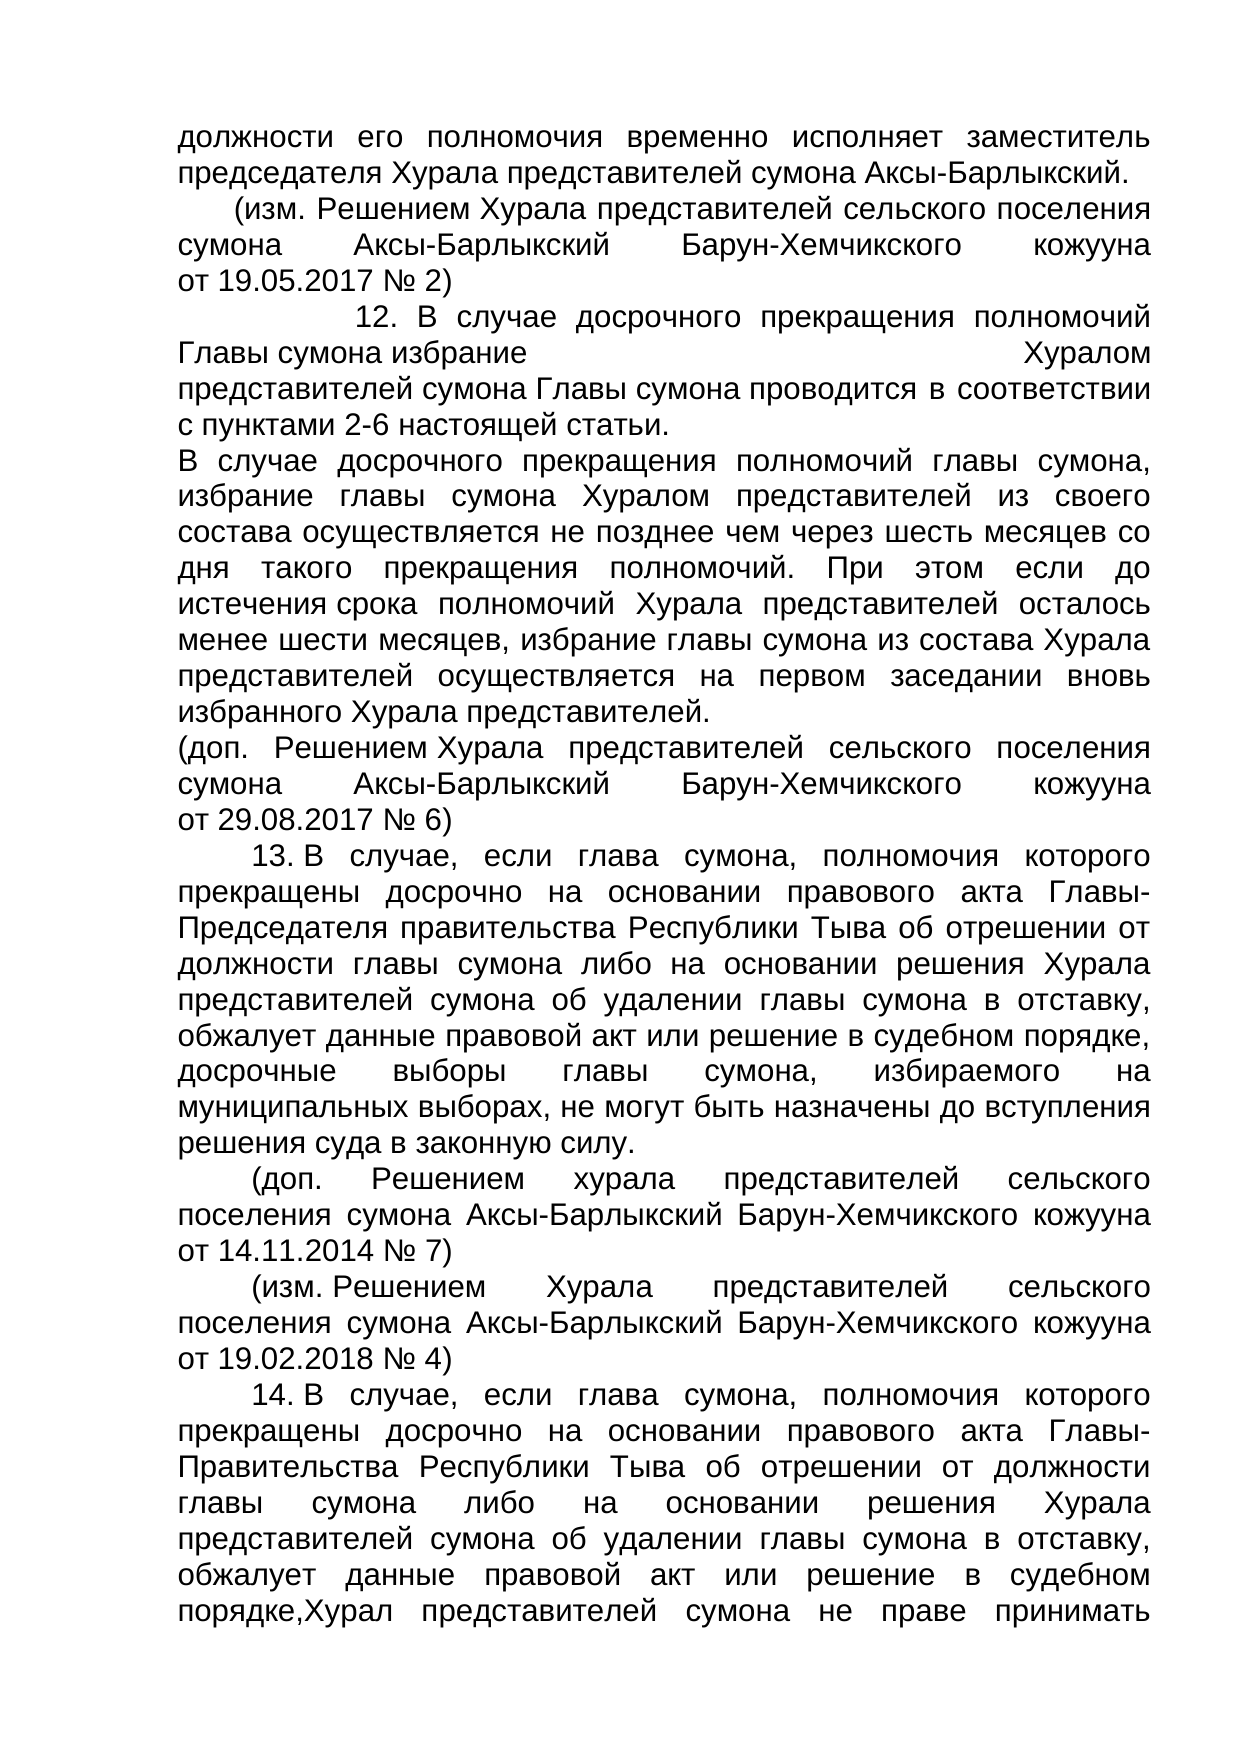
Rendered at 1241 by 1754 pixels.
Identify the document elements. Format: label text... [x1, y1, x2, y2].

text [177, 118, 1152, 190]
text 13. В случае, если глава сумона, полномочия которого прекращены досрочно на основании правового акта Главы- Председателя правительства Республики Тыва об отрешении от должности главы сумона либо на основании решения Хурала представителей сумона об удалении главы сумона в отставку, обжалует данные правовой акт или решение в судебном порядке, досрочные выборы главы сумона, избираемого на муниципальных выборах, не могут быть назначены до вступления решения суда в законную силу. [177, 837, 1152, 1160]
text (изм. Решением Хурала представителей сельского поселения сумона Аксы-Барлыкский Барун-Хемчикского кожууна от 19.02.2018 № 4) [177, 1268, 1152, 1376]
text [177, 1376, 1152, 1627]
text 12. В случае досрочного прекращения полномочий Главы сумона избрание Хуралом представителей сумона Главы сумона проводится в соответствии с пунктами 2-6 настоящей статьи. [177, 298, 1152, 442]
text В случае досрочного прекращения полномочий главы сумона, избрание главы сумона Хуралом представителей из своего состава осуществляется не позднее чем через шесть месяцев со дня такого прекращения полномочий. При этом если до истечения срока полномочий Хурала представителей осталось менее шести месяцев, избрание главы сумона из состава Хурала представителей осуществляется на первом заседании вновь избранного Хурала представителей. [177, 442, 1152, 729]
text (доп. Решением Хурала представителей сельского поселения сумона Аксы-Барлыкский Барун-Хемчикского кожууна от 29.08.2017 № 6) [177, 729, 1152, 837]
text (доп. Решением хурала представителей сельского поселения сумона Аксы-Барлыкский Барун-Хемчикского кожууна от 14.11.2014 № 7) [177, 1160, 1152, 1268]
text (изм. Решением Хурала представителей сельского поселения сумона Аксы-Барлыкский Барун-Хемчикского кожууна от 19.05.2017 № 2) [177, 190, 1152, 298]
